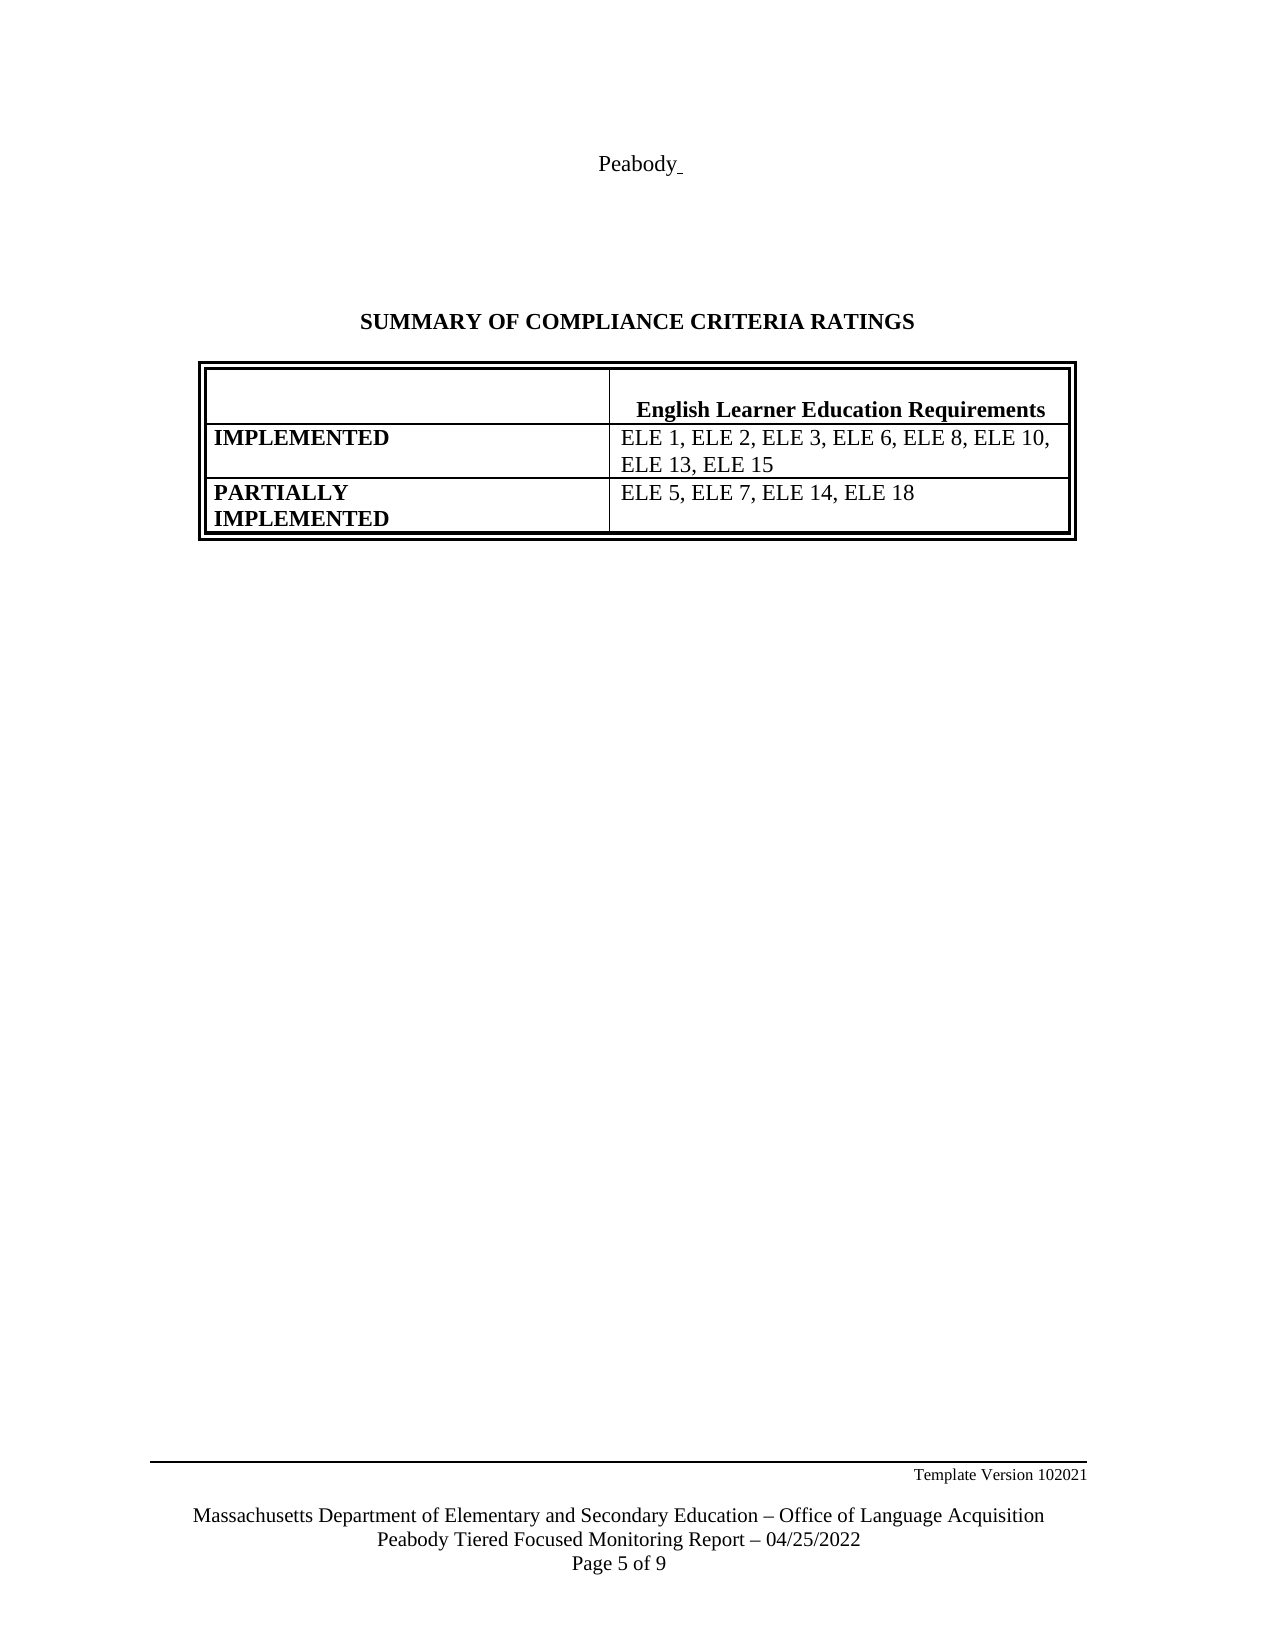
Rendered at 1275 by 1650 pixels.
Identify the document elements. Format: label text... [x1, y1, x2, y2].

text Peabody [150, 150, 1125, 176]
table_cell ELE 5, ELE 7, ELE 14, ELE 18 [610, 479, 1068, 531]
table_header [203, 364, 609, 423]
table_header English Learner Education Requirements [609, 364, 1073, 423]
table_cell IMPLEMENTED [207, 425, 609, 477]
text SUMMARY OF COMPLIANCE CRITERIA RATINGS [75, 308, 1200, 334]
table_cell ELE 1, ELE 2, ELE 3, ELE 6, ELE 8, ELE 10, ELE 13, ELE 15 [610, 425, 1068, 477]
table_cell PARTIALLY IMPLEMENTED [207, 479, 609, 531]
